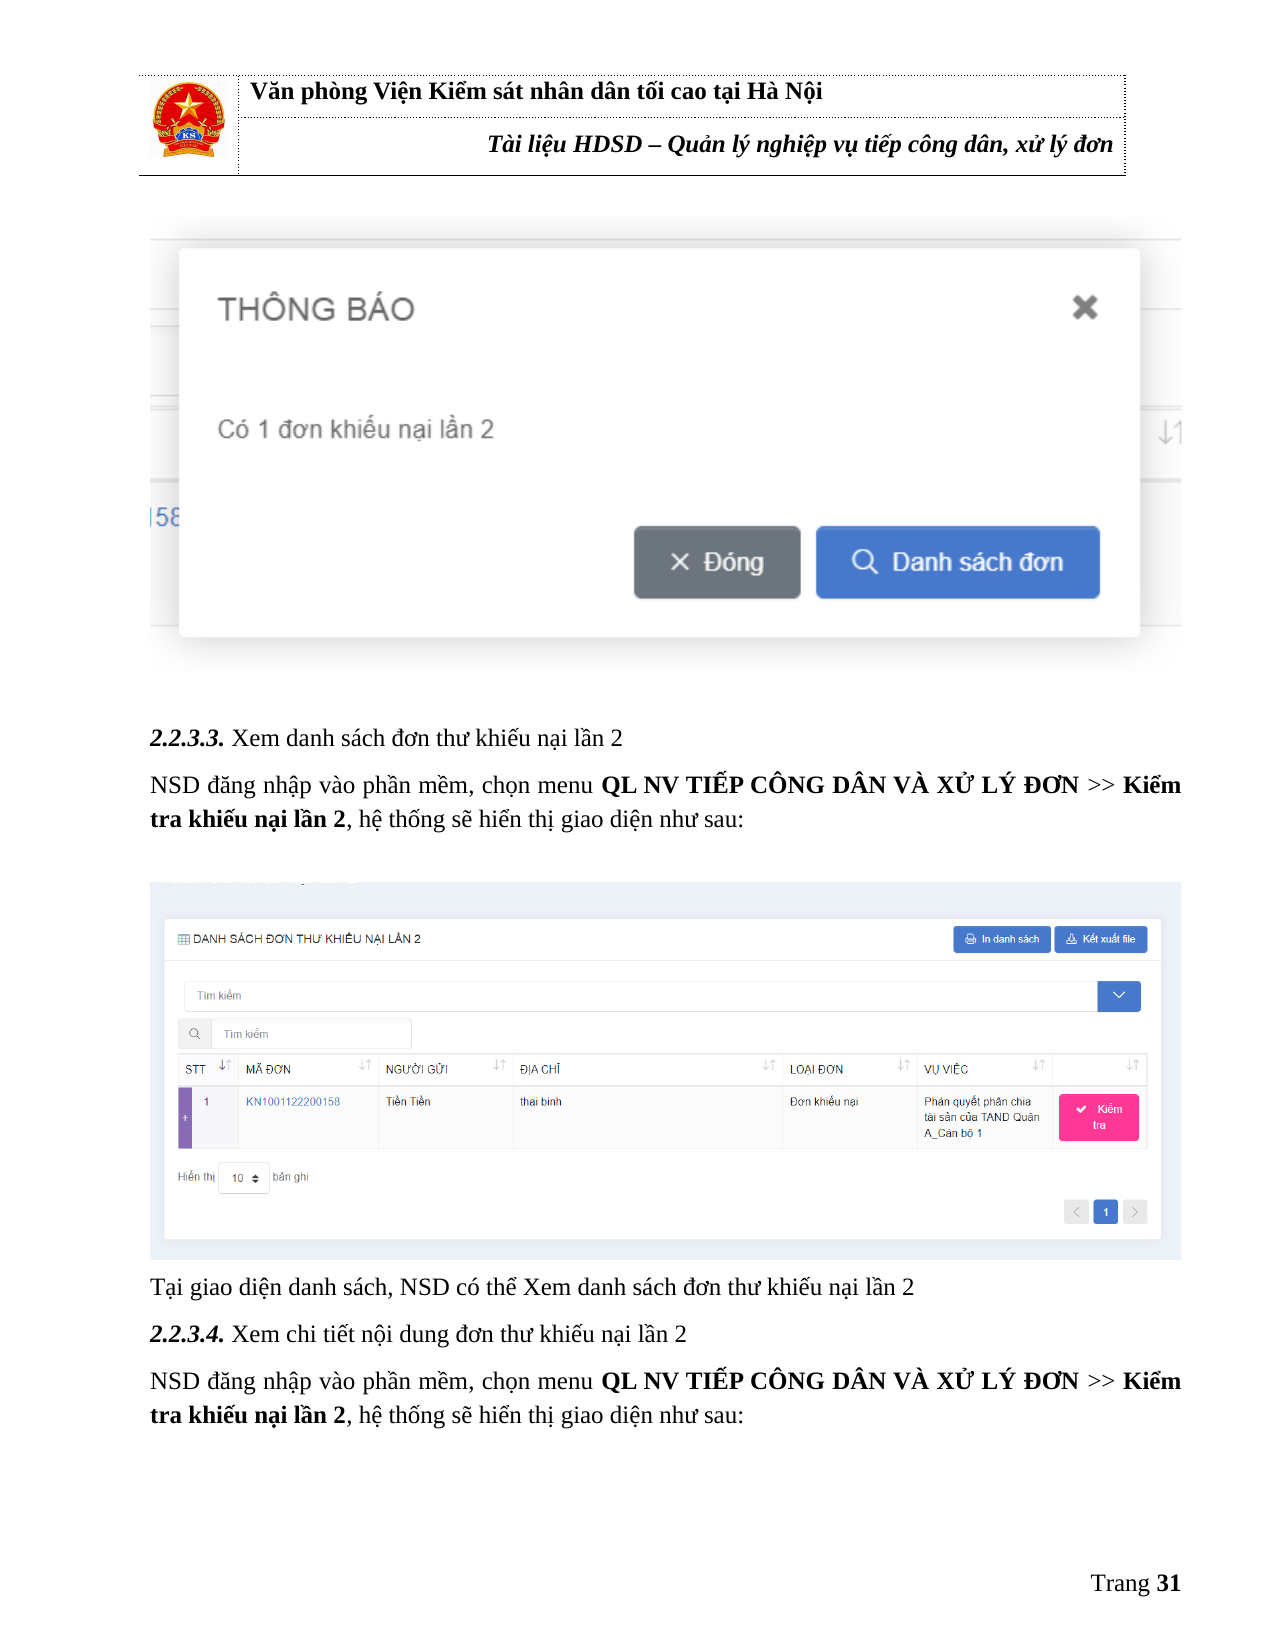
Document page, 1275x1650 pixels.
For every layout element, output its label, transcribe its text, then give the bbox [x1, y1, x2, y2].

text NSD đăng nhập vào phần mềm, chọn menu QL NV TIẾP CÔNG DÂN VÀ XỬ LÝ ĐƠN >> Kiểm tra khiếu nại lần 2, hệ thống sẽ hiển thị giao diện như sau: [150, 1366, 1181, 1429]
text Tại giao diện danh sách, NSD có thể Xem danh sách đơn thư khiếu nại lần 2 [150, 1272, 1181, 1301]
subtitle Xem danh sách đơn thư khiếu nại lần 2 [150, 723, 1181, 752]
text NSD đăng nhập vào phần mềm, chọn menu QL NV TIẾP CÔNG DÂN VÀ XỬ LÝ ĐƠN >> Kiểm tra khiếu nại lần 2, hệ thống sẽ hiển thị giao diện như sau: [150, 770, 1181, 833]
picture [150, 80, 228, 158]
picture [150, 216, 1182, 673]
picture [150, 882, 1182, 1260]
subtitle Xem chi tiết nội dung đơn thư khiếu nại lần 2 [150, 1319, 1181, 1348]
